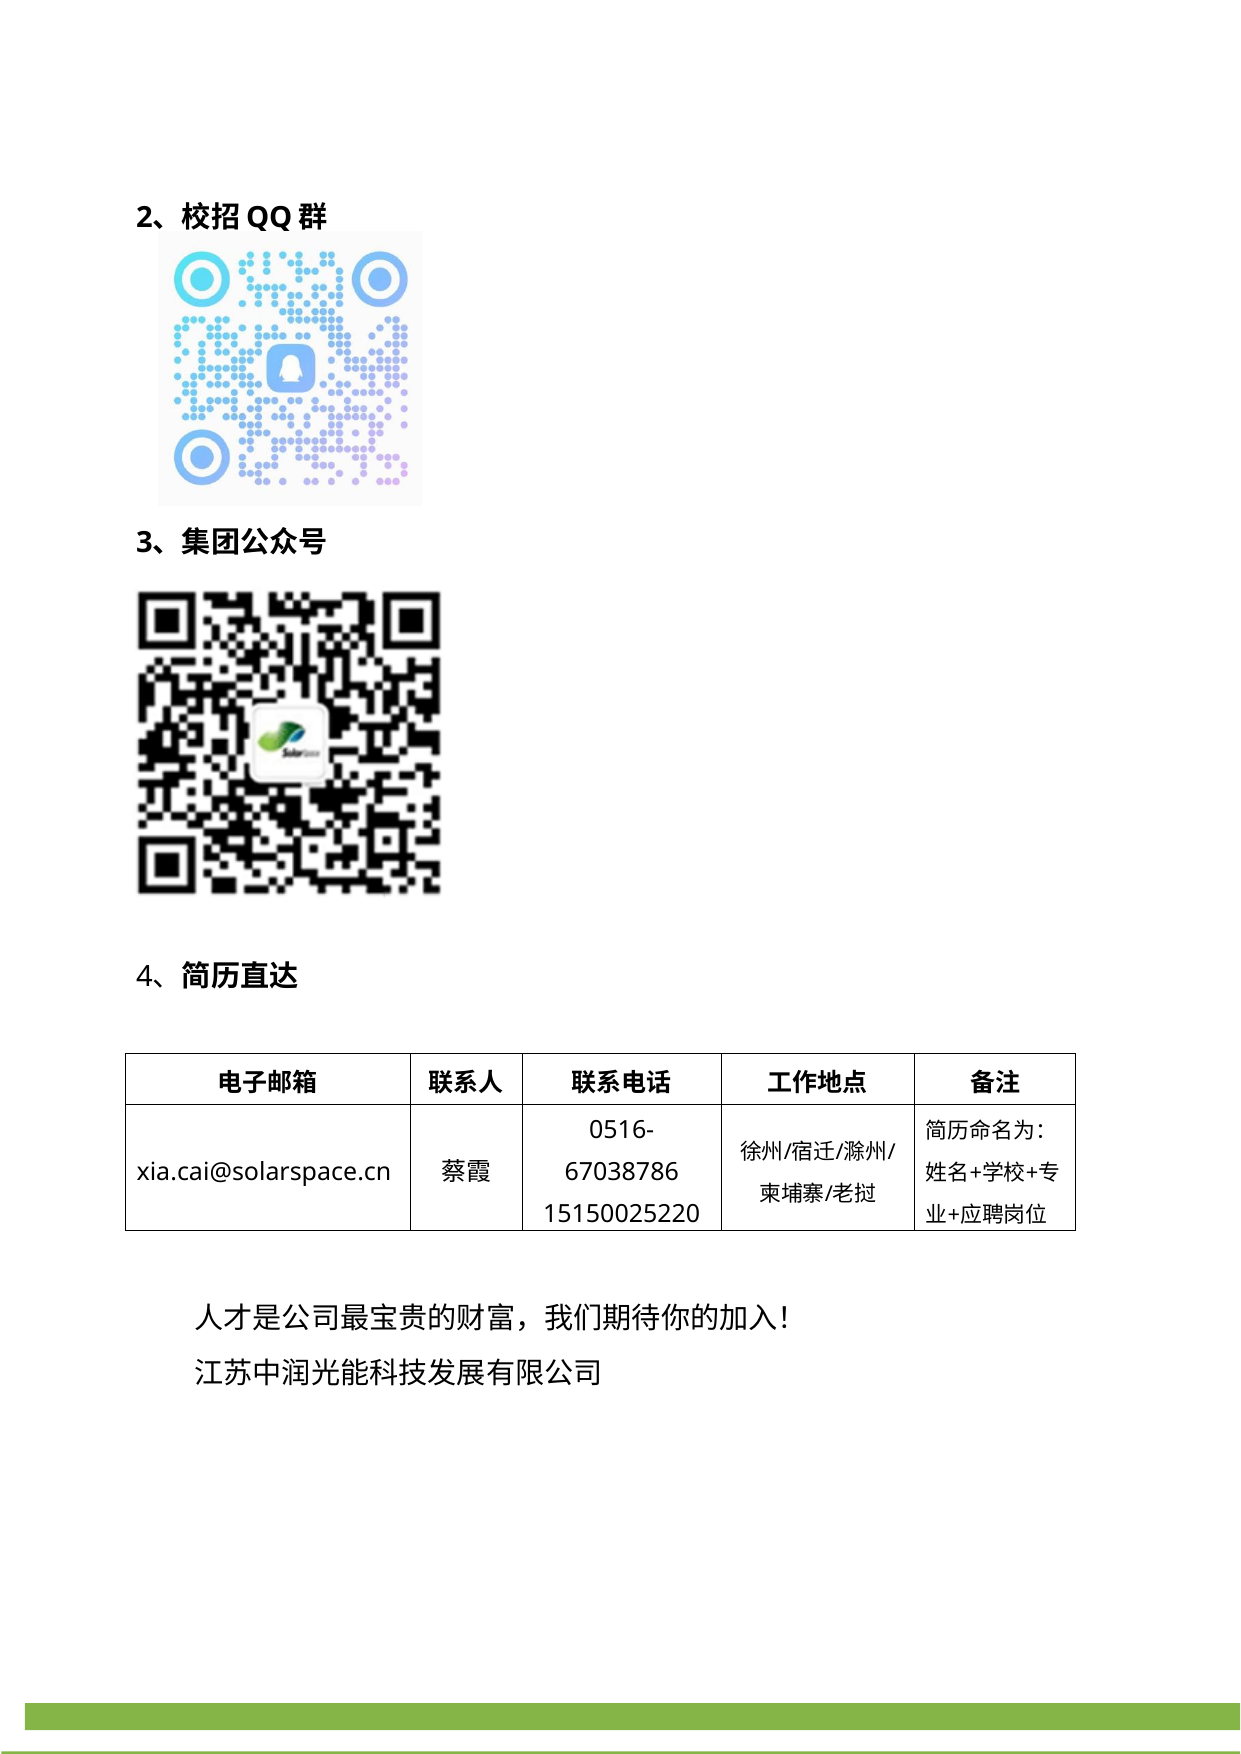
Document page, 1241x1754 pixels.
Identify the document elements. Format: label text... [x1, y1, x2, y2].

text 人才是公司最宝贵的财富，我们期待你的加入！ [136, 1286, 1104, 1340]
text 3、集团公众号 [136, 509, 1104, 563]
table_header 工作地点 [722, 1054, 914, 1104]
table_cell 徐州/宿迁/滁州/柬埔寨/老挝 [722, 1105, 914, 1230]
text 2、校招QQ群 [136, 184, 1104, 238]
table_cell 蔡霞 [411, 1105, 522, 1230]
table_header 联系人 [411, 1054, 522, 1104]
table_cell 0516-67038786 15150025220 [523, 1105, 721, 1230]
table_header 备注 [915, 1054, 1075, 1104]
table_cell 简历命名为：姓名+学校+专业+应聘岗位 [915, 1105, 1075, 1230]
table_header 联系电话 [523, 1054, 721, 1104]
list 简历直达 [136, 943, 1081, 997]
picture [158, 231, 423, 506]
picture [131, 586, 443, 899]
table_header 电子邮箱 [126, 1054, 410, 1104]
table_cell xia.cai@solarspace.cn [126, 1105, 410, 1230]
text 江苏中润光能科技发展有限公司 [136, 1340, 1104, 1394]
